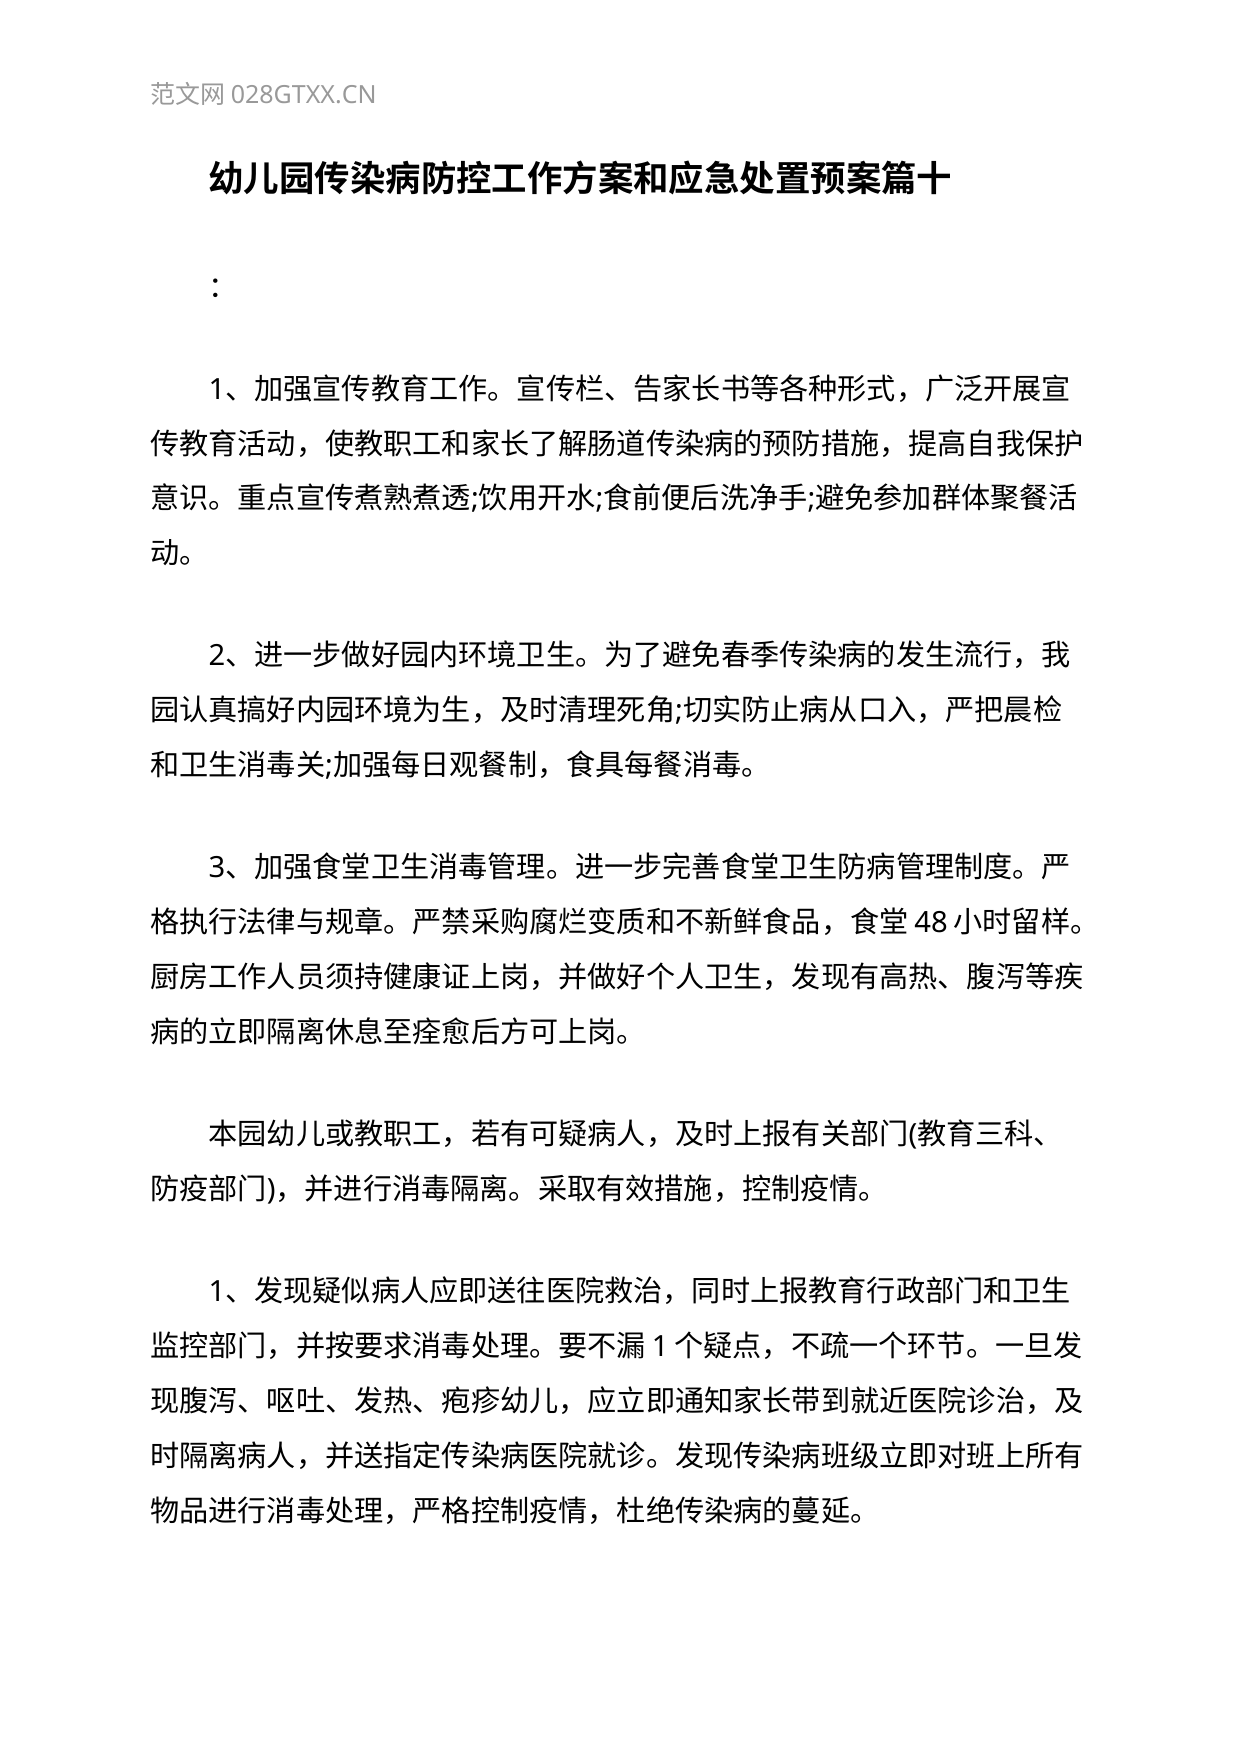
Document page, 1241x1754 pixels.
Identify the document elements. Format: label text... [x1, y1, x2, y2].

text 1、加强宣传教育工作。宣传栏、告家长书等各种形式，广泛开展宣传教育活动，使教职工和家长了解肠道传染病的预防措施，提高自我保护意识。重点宣传煮熟煮透;饮用开水;食前便后洗净手;避免参加群体聚餐活动。 [150, 365, 1090, 572]
text 本园幼儿或教职工，若有可疑病人，及时上报有关部门(教育三科、防疫部门)，并进行消毒隔离。采取有效措施，控制疫情。 [150, 1111, 1090, 1208]
text 3、加强食堂卫生消毒管理。进一步完善食堂卫生防病管理制度。严格执行法律与规章。严禁采购腐烂变质和不新鲜食品，食堂48小时留样。厨房工作人员须持健康证上岗，并做好个人卫生，发现有高热、腹泻等疾病的立即隔离休息至痊愈后方可上岗。 [150, 844, 1090, 1051]
text ： [150, 263, 1090, 306]
text 2、进一步做好园内环境卫生。为了避免春季传染病的发生流行，我园认真搞好内园环境为生，及时清理死角;切实防止病从口入，严把晨检和卫生消毒关;加强每日观餐制，食具每餐消毒。 [150, 632, 1090, 784]
text 1、发现疑似病人应即送往医院救治，同时上报教育行政部门和卫生监控部门，并按要求消毒处理。要不漏1个疑点，不疏一个环节。一旦发现腹泻、呕吐、发热、疱疹幼儿，应立即通知家长带到就近医院诊治，及时隔离病人，并送指定传染病医院就诊。发现传染病班级立即对班上所有物品进行消毒处理，严格控制疫情，杜绝传染病的蔓延。 [150, 1267, 1090, 1529]
text 幼儿园传染病防控工作方案和应急处置预案篇十 [150, 150, 1090, 201]
